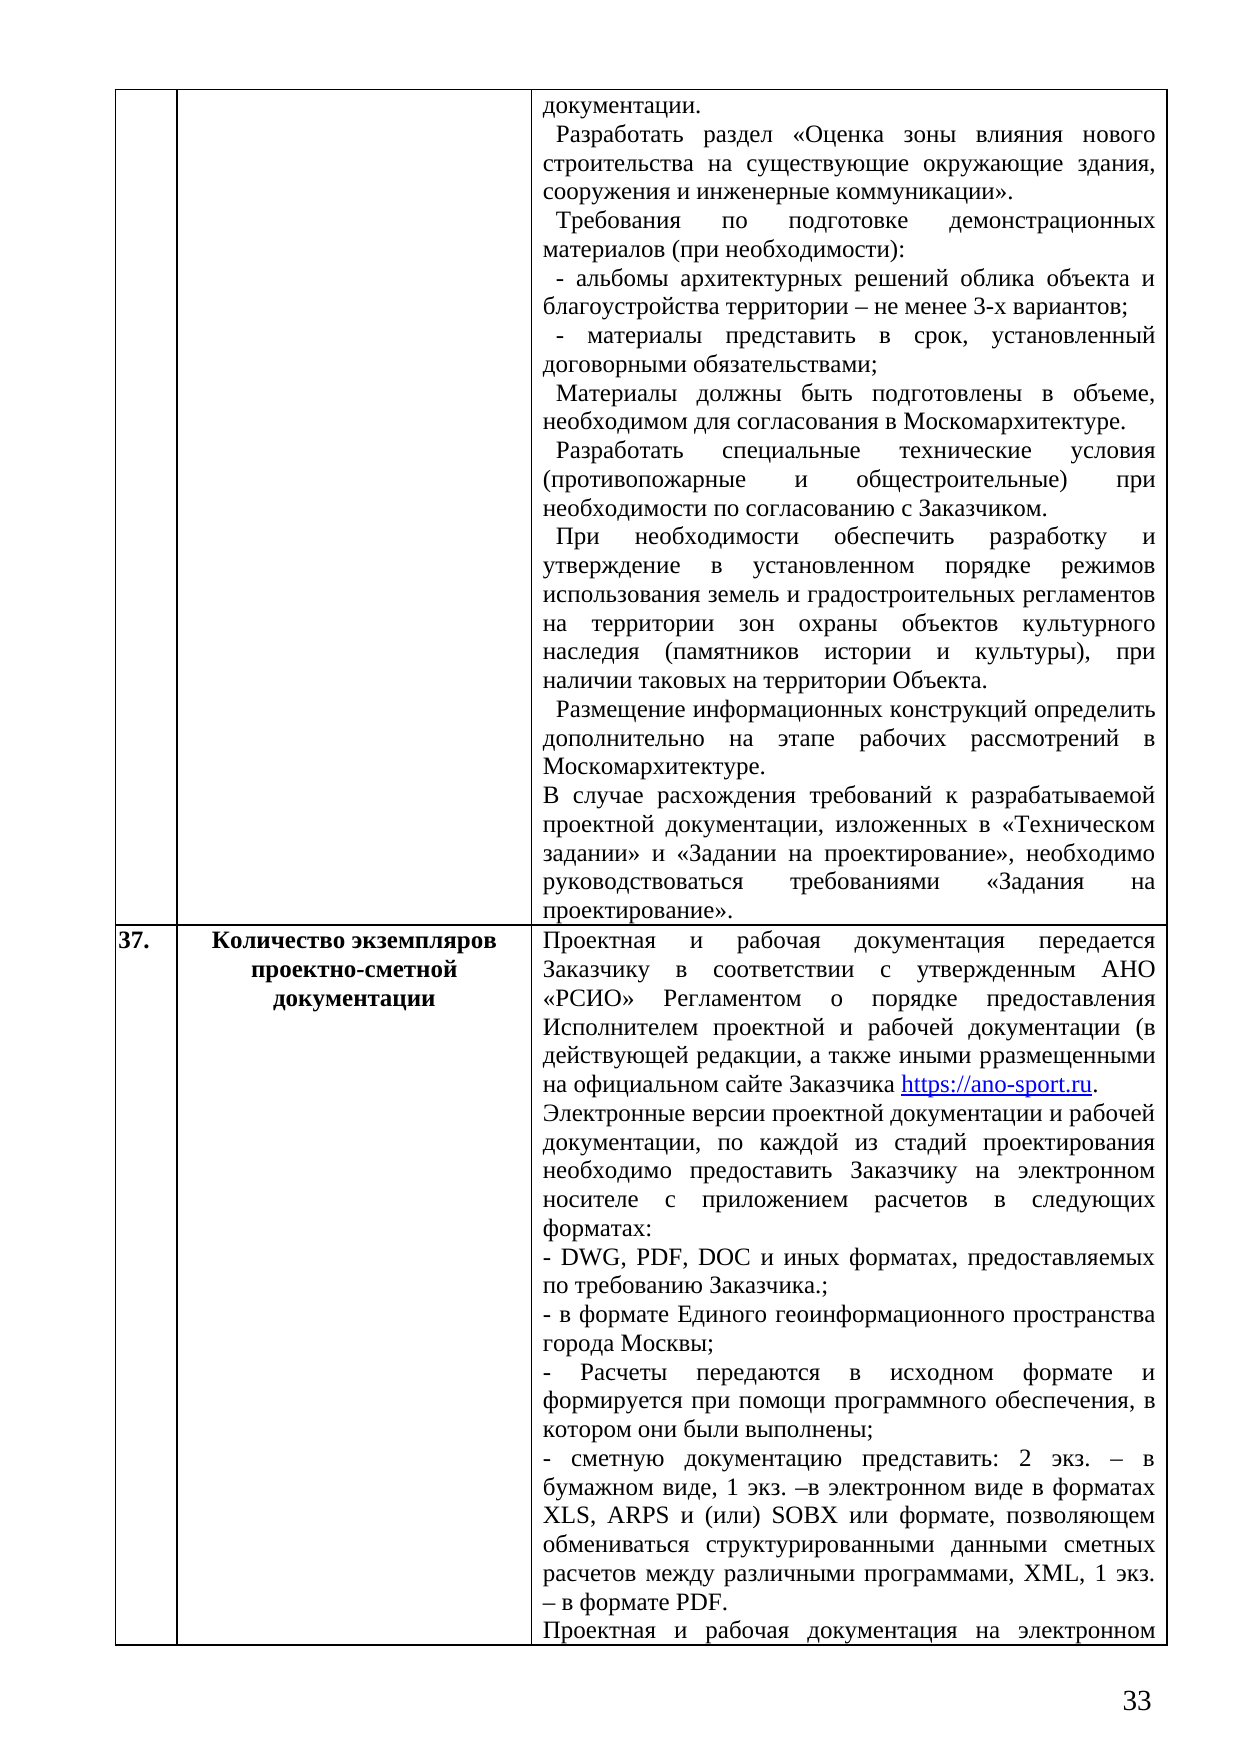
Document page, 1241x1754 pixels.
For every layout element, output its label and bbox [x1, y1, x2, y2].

table_cell [532, 926, 1166, 1644]
table_cell [178, 926, 531, 1644]
table_cell [178, 90, 531, 924]
table_cell [116, 926, 176, 1644]
table_cell [116, 90, 176, 924]
table_cell [532, 90, 1166, 924]
